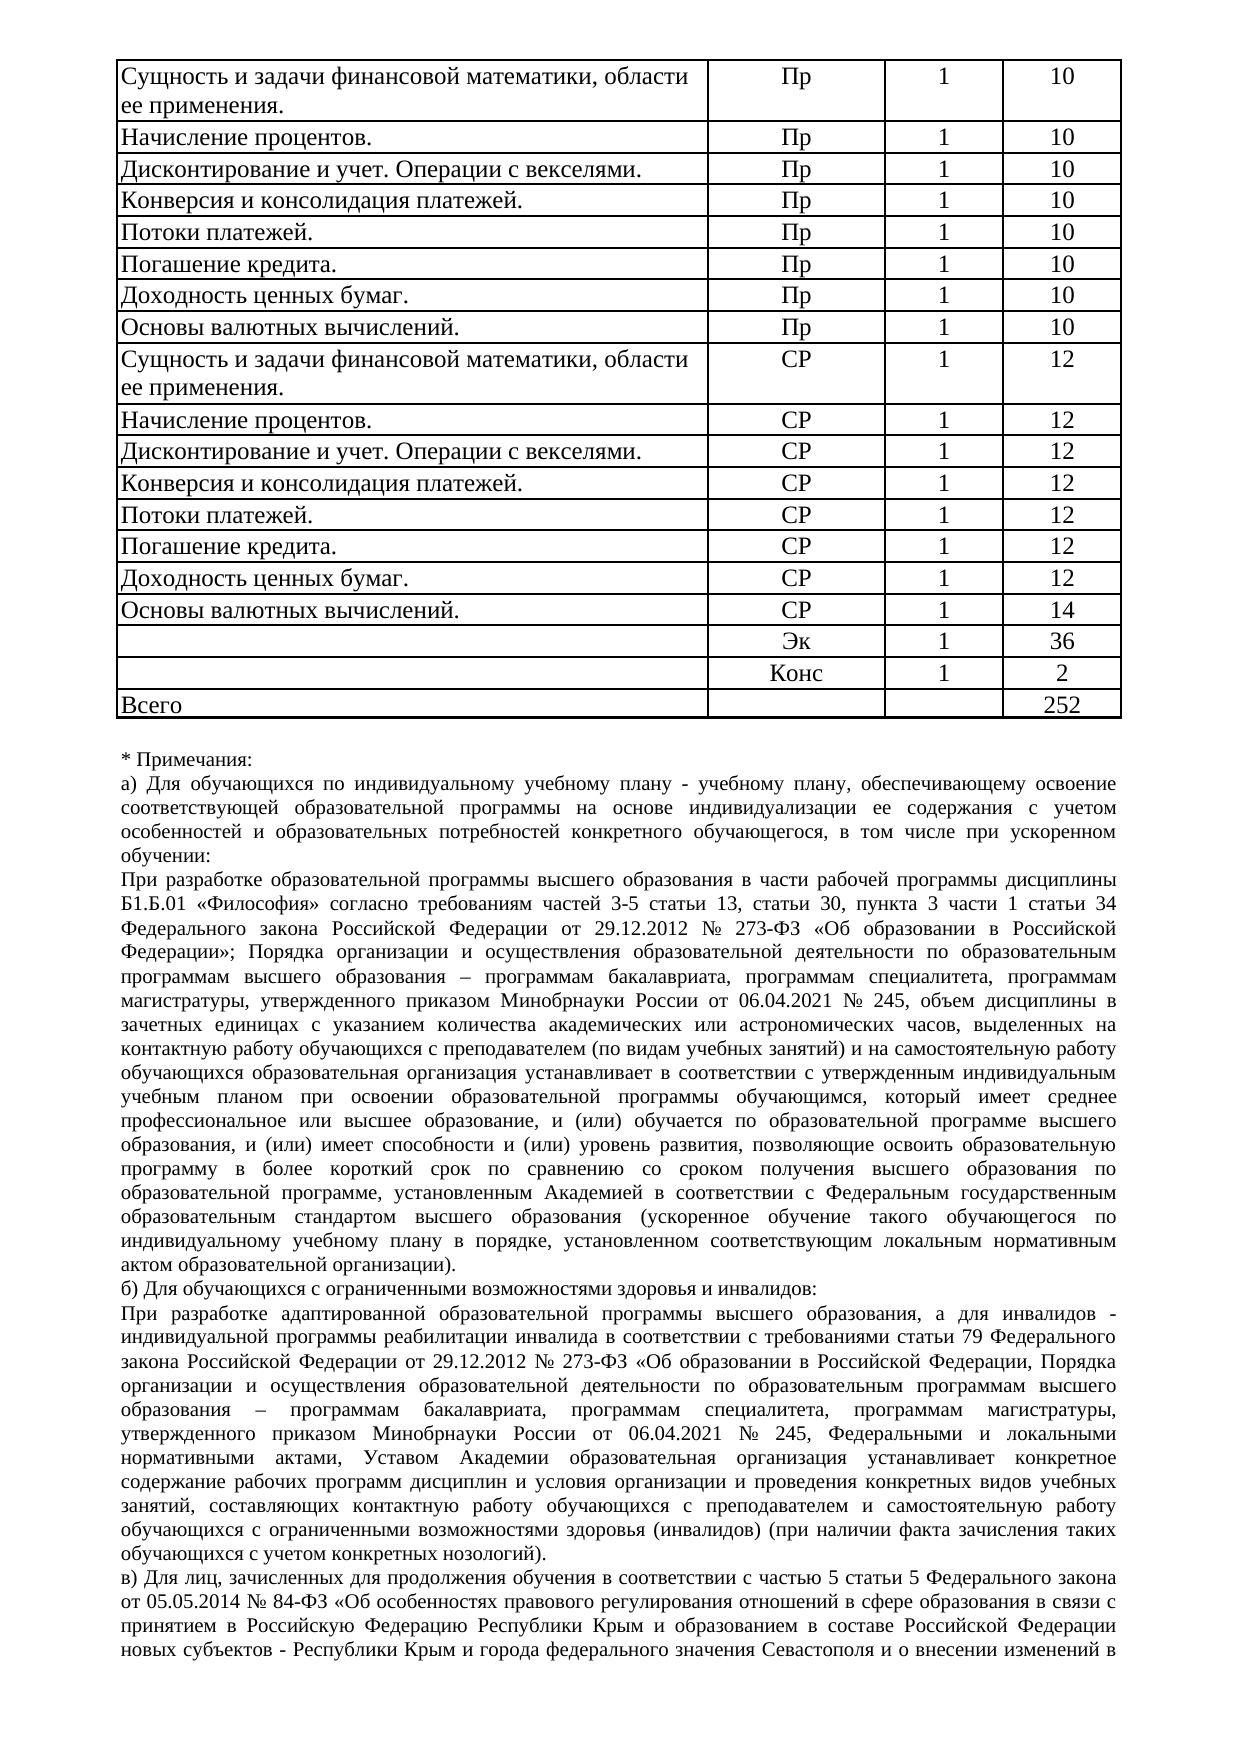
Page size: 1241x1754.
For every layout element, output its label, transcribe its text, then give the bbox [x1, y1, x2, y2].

table_cell СР [709, 500, 884, 529]
table_cell Пр [709, 122, 884, 152]
table_cell 12 [1004, 468, 1120, 498]
table_cell 1 [886, 595, 1002, 624]
table_cell 1 [886, 217, 1002, 247]
table_cell Пр [709, 312, 884, 342]
table_cell 1 [886, 500, 1002, 529]
table_cell Пр [709, 185, 884, 215]
table_cell 1 [886, 468, 1002, 498]
table_cell 10 [1004, 185, 1120, 215]
table_cell Потоки платежей. [118, 217, 707, 247]
table_cell 1 [886, 563, 1002, 593]
table_cell Пр [709, 154, 884, 183]
table_cell 10 [1004, 122, 1120, 152]
table_cell СР [709, 531, 884, 561]
table_cell 252 [1004, 690, 1120, 716]
table_cell 1 [886, 185, 1002, 215]
table_cell СР [709, 595, 884, 624]
table_cell 10 [1004, 249, 1120, 278]
table_cell 12 [1004, 531, 1120, 561]
table_cell Пр [709, 280, 884, 310]
table_cell Доходность ценных бумаг. [118, 563, 707, 593]
table_cell Пр [709, 217, 884, 247]
table_cell 10 [1004, 154, 1120, 183]
table_cell Эк [709, 626, 884, 656]
table_cell 12 [1004, 563, 1120, 593]
table_header 1 [886, 61, 1002, 120]
table_cell СР [709, 563, 884, 593]
table_cell 1 [886, 344, 1002, 403]
table_cell [118, 626, 707, 656]
table_cell Доходность ценных бумаг. [118, 280, 707, 310]
table_cell 10 [1004, 312, 1120, 342]
table_cell 1 [886, 531, 1002, 561]
table_cell СР [709, 468, 884, 498]
table_cell 1 [886, 122, 1002, 152]
table_cell Основы валютных вычислений. [118, 312, 707, 342]
table_header Сущность и задачи финансовой математики, области ее применения. [118, 61, 707, 120]
table_cell Конверсия и консолидация платежей. [118, 185, 707, 215]
table_header 10 [1004, 61, 1120, 120]
table_cell Пр [709, 249, 884, 278]
table_cell * Примечания: а) Для обучающихся по индивидуальному учебному плану - учебному плану, обеспечивающему освоение соответствующей образовательной программы на основе индивидуализации ее содержания с учетом особенностей и образовательных потребностей конкретного обучающегося, в том числе при ускоренном обучении: При разработке образовательной программы высшего образования в части рабочей программы дисциплины Б1.Б.01 «Философия» согласно требованиям частей 3-5 статьи 13, статьи 30, пункта 3 части 1 статьи 34 Федерального закона Российской Федерации от 29.12.2012 № 273-ФЗ «Об образовании в Российской Федерации»; Порядка организации и осуществления образовательной деятельности по образовательным программам высшего образования – программам бакалавриата, программам специалитета, программам магистратуры, утвержденного приказом Минобрнауки России от 06.04.2021 № 245, объем дисциплины в зачетных единицах с указанием количества академических или астрономических часов, выделенных на контактную работу обучающихся с преподавателем (по видам учебных занятий) и на самостоятельную работу обучающихся образовательная организация устанавливает в соответствии с утвержденным индивидуальным учебным планом при освоении образовательной программы обучающимся, который имеет среднее профессиональное или высшее образование, и (или) обучается по образовательной программе высшего образования, и (или) имеет способности и (или) уровень развития, позволяющие освоить образовательную программу в более короткий срок по сравнению со сроком получения высшего образования по образовательной программе, установленным Академией в соответствии с Федеральным государственным образовательным стандартом высшего образования (ускоренное обучение такого обучающегося по индивидуальному учебному плану в порядке, установленном соответствующим локальным нормативным актом образовательной организации). б) Для обучающихся с ограниченными возможностями здоровья и инвалидов: При разработке адаптированной образовательной программы высшего образования, а для инвалидов - индивидуальной программы реабилитации инвалида в соответствии с требованиями статьи 79 Федерального закона Российской Федерации от 29.12.2012 № 273-ФЗ «Об образовании в Российской Федерации, Порядка организации и осуществления образовательной деятельности по образовательным программам высшего образования – программам бакалавриата, программам специалитета, программам магистратуры, утвержденного приказом Минобрнауки России от 06.04.2021 № 245, Федеральными и локальными нормативными актами, Уставом Академии образовательная организация устанавливает конкретное содержание рабочих программ дисциплин и условия организации и проведения конкретных видов учебных занятий, составляющих контактную работу обучающихся с преподавателем и самостоятельную работу обучающихся с ограниченными возможностями здоровья (инвалидов) (при наличии факта зачисления таких обучающихся с учетом конкретных нозологий). в) Для лиц, зачисленных для продолжения обучения в соответствии с частью 5 статьи 5 Федерального закона от 05.05.2014 № 84-ФЗ «Об особенностях правового регулирования отношений в сфере образования в связи с принятием в Российскую Федерацию Республики Крым и образованием в составе Российской Федерации новых субъектов - Республики Крым и города федерального значения Севастополя и о внесении изменений в Федеральный закон «Об образовании в Российской Федерации»: [117, 719, 1121, 1661]
table_cell [886, 690, 1002, 716]
table_cell 1 [886, 658, 1002, 688]
table_cell 1 [886, 249, 1002, 278]
table_cell Всего [118, 690, 707, 716]
table_cell [709, 690, 884, 716]
table_cell 12 [1004, 436, 1120, 466]
table_cell 12 [1004, 500, 1120, 529]
table_cell 2 [1004, 658, 1120, 688]
table_cell 12 [1004, 405, 1120, 434]
table_cell Дисконтирование и учет. Операции с векселями. [118, 436, 707, 466]
table_cell Основы валютных вычислений. [118, 595, 707, 624]
table_cell СР [709, 405, 884, 434]
table_cell 1 [886, 626, 1002, 656]
table_cell Погашение кредита. [118, 531, 707, 561]
table_cell [118, 658, 707, 688]
table_cell СР [709, 436, 884, 466]
table_cell Погашение кредита. [118, 249, 707, 278]
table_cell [118, 154, 707, 183]
table_cell 14 [1004, 595, 1120, 624]
table_cell 1 [886, 312, 1002, 342]
table_cell 10 [1004, 280, 1120, 310]
table_cell 1 [886, 436, 1002, 466]
table_header Пр [709, 61, 884, 120]
table_cell Начисление процентов. [118, 122, 707, 152]
table_cell Конверсия и консолидация платежей. [118, 468, 707, 498]
table_cell Начисление процентов. [118, 405, 707, 434]
table_cell 1 [886, 154, 1002, 183]
table_cell 1 [886, 280, 1002, 310]
table_cell СР [709, 344, 884, 403]
table_cell Потоки платежей. [118, 500, 707, 529]
table_cell Конс [709, 658, 884, 688]
table_cell 36 [1004, 626, 1120, 656]
table_cell 12 [1004, 344, 1120, 403]
table_cell 1 [886, 405, 1002, 434]
table_cell 10 [1004, 217, 1120, 247]
table_cell Сущность и задачи финансовой математики, области ее применения. [118, 344, 707, 403]
